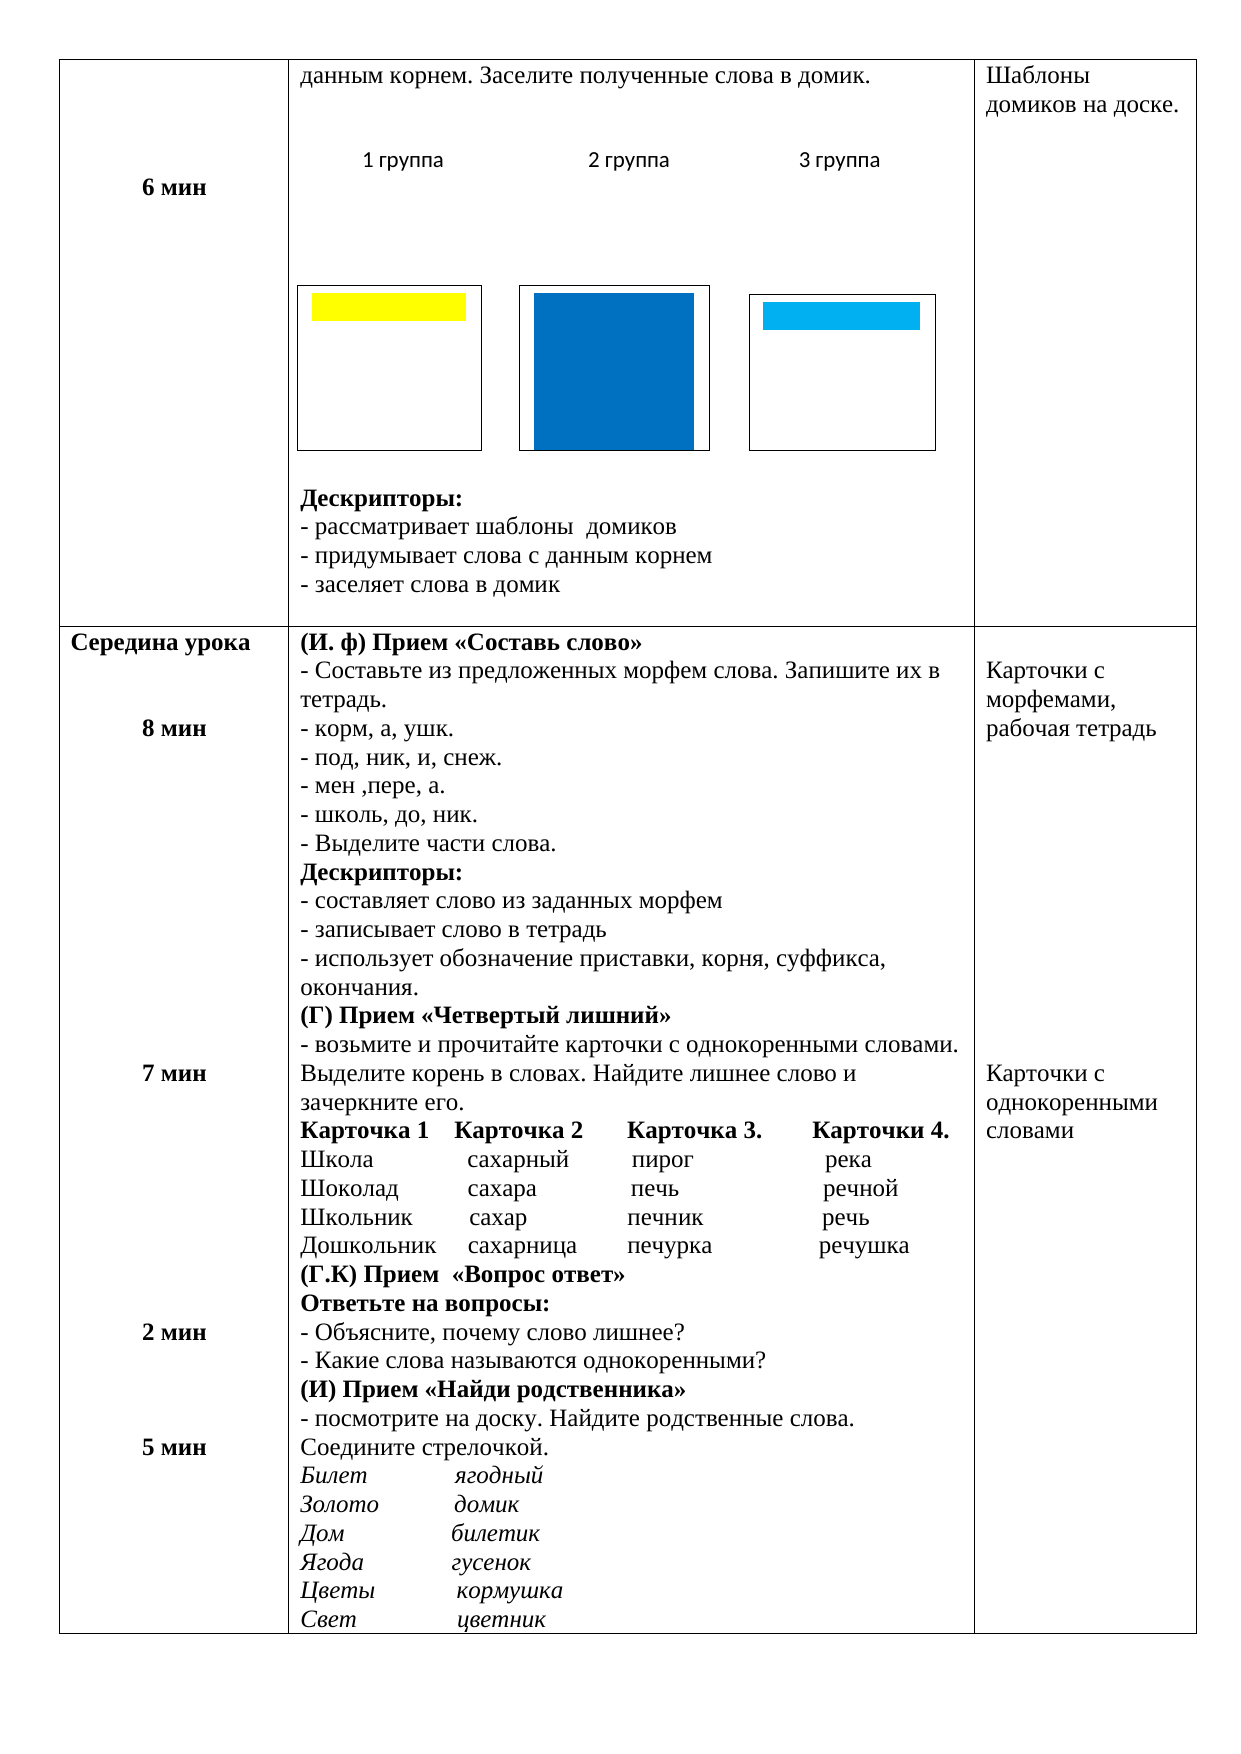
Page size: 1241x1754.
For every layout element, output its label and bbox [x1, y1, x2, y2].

table_cell [289, 627, 974, 1633]
table_cell [60, 60, 288, 626]
table_cell [289, 60, 974, 626]
table_cell [60, 627, 288, 1633]
table_cell [975, 627, 1196, 1633]
table_cell [975, 60, 1196, 626]
